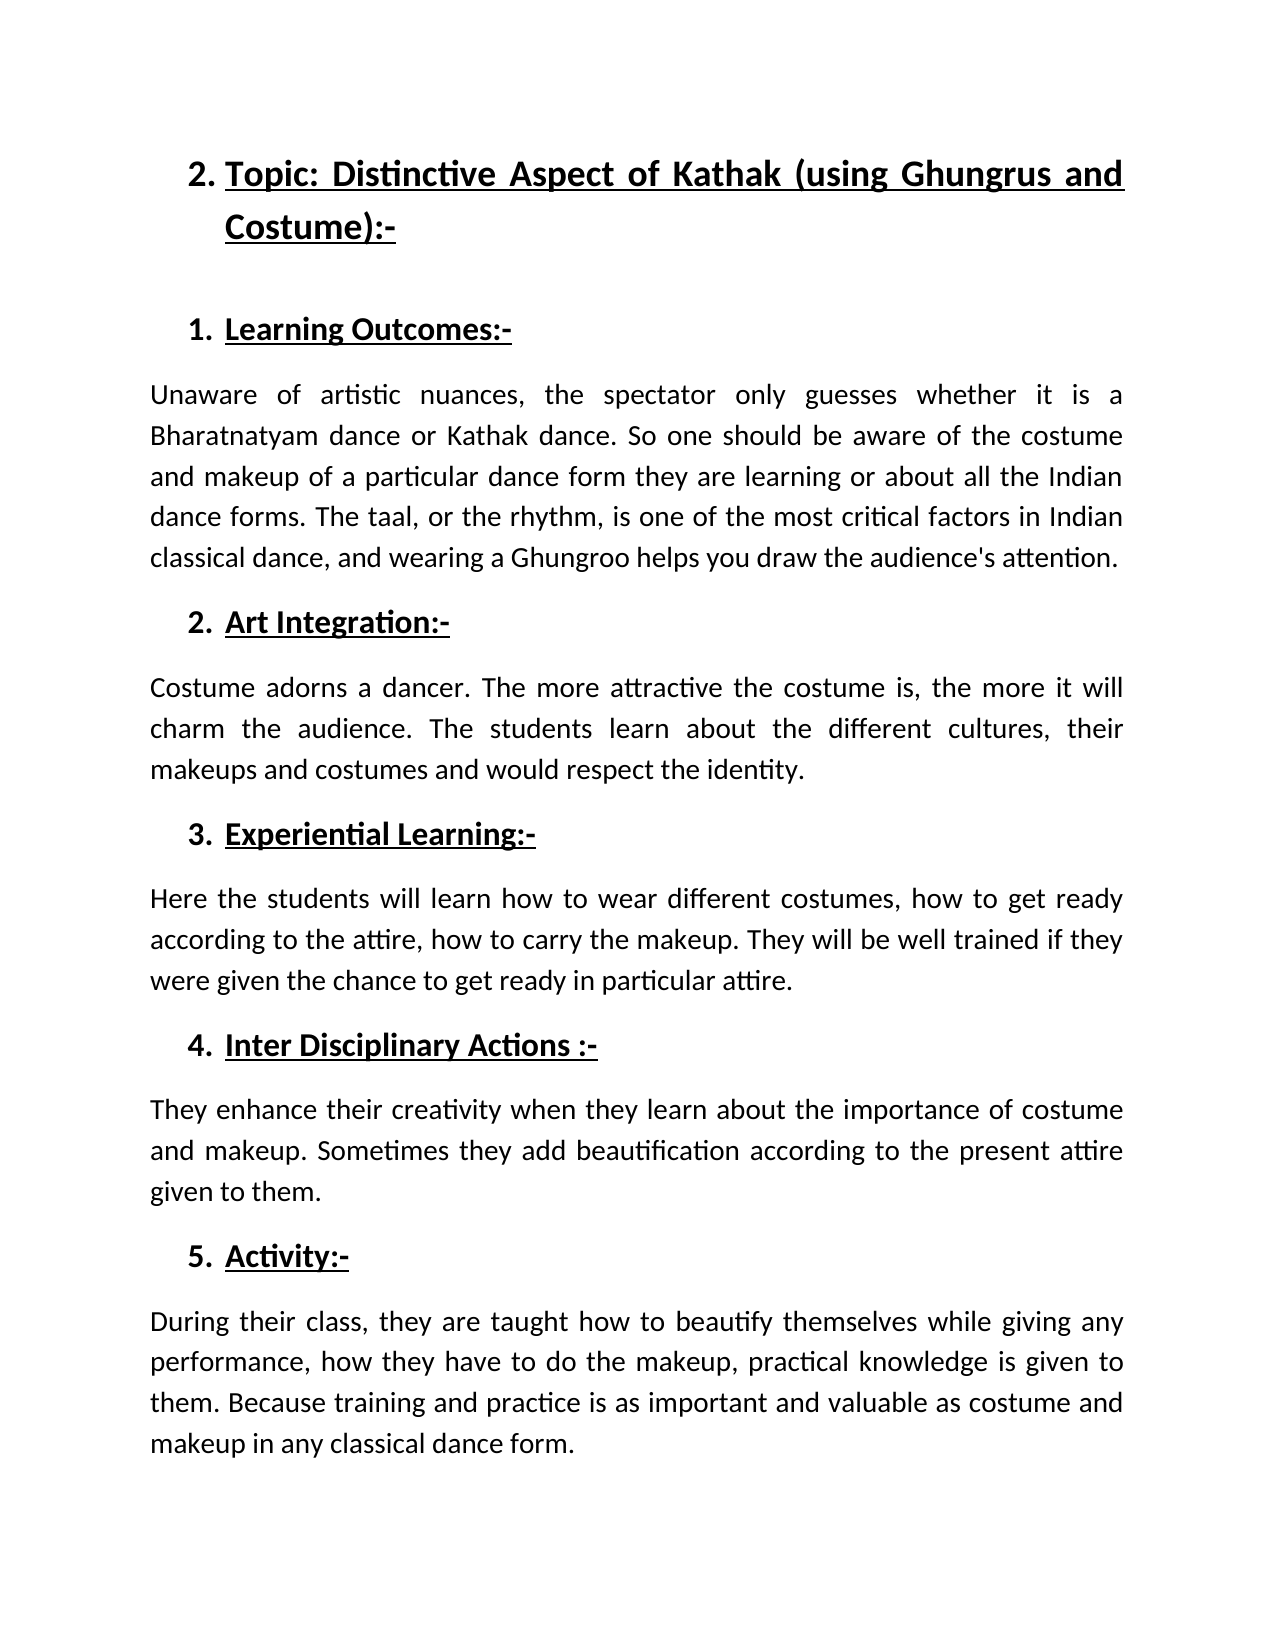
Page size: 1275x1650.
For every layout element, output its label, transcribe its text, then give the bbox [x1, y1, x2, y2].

text They enhance their creativity when they learn about the importance of costume and makeup. Sometimes they add beautification according to the present attire given to them. [150, 1091, 1125, 1209]
list Learning Outcomes:- [187, 308, 1125, 349]
text Costume adorns a dancer. The more attractive the costume is, the more it will charm the audience. The students learn about the different cultures, their makeups and costumes and would respect the identity. [150, 669, 1125, 786]
text During their class, they are taught how to beautify themselves while giving any performance, how they have to do the makeup, practical knowledge is given to them. Because training and practice is as important and valuable as costume and makeup in any classical dance form. [150, 1303, 1125, 1461]
text Here the students will learn how to wear different costumes, how to get ready according to the attire, how to carry the makeup. They will be well trained if they were given the chance to get ready in particular attire. [150, 880, 1125, 998]
list Art Integration:- [187, 601, 1125, 642]
list Inter Disciplinary Actions :- [187, 1024, 1125, 1064]
list Activity:- [187, 1235, 1125, 1276]
list Topic: Distinctive Aspect of Kathak (using Ghungrus and Costume):- [187, 150, 1125, 248]
text Unaware of artistic nuances, the spectator only guesses whether it is a Bharatnatyam dance or Kathak dance. So one should be aware of the costume and makeup of a particular dance form they are learning or about all the Indian dance forms. The taal, or the rhythm, is one of the most critical factors in Indian classical dance, and wearing a Ghungroo helps you draw the audience's attention. [150, 376, 1125, 575]
list Experiential Learning:- [187, 812, 1125, 853]
